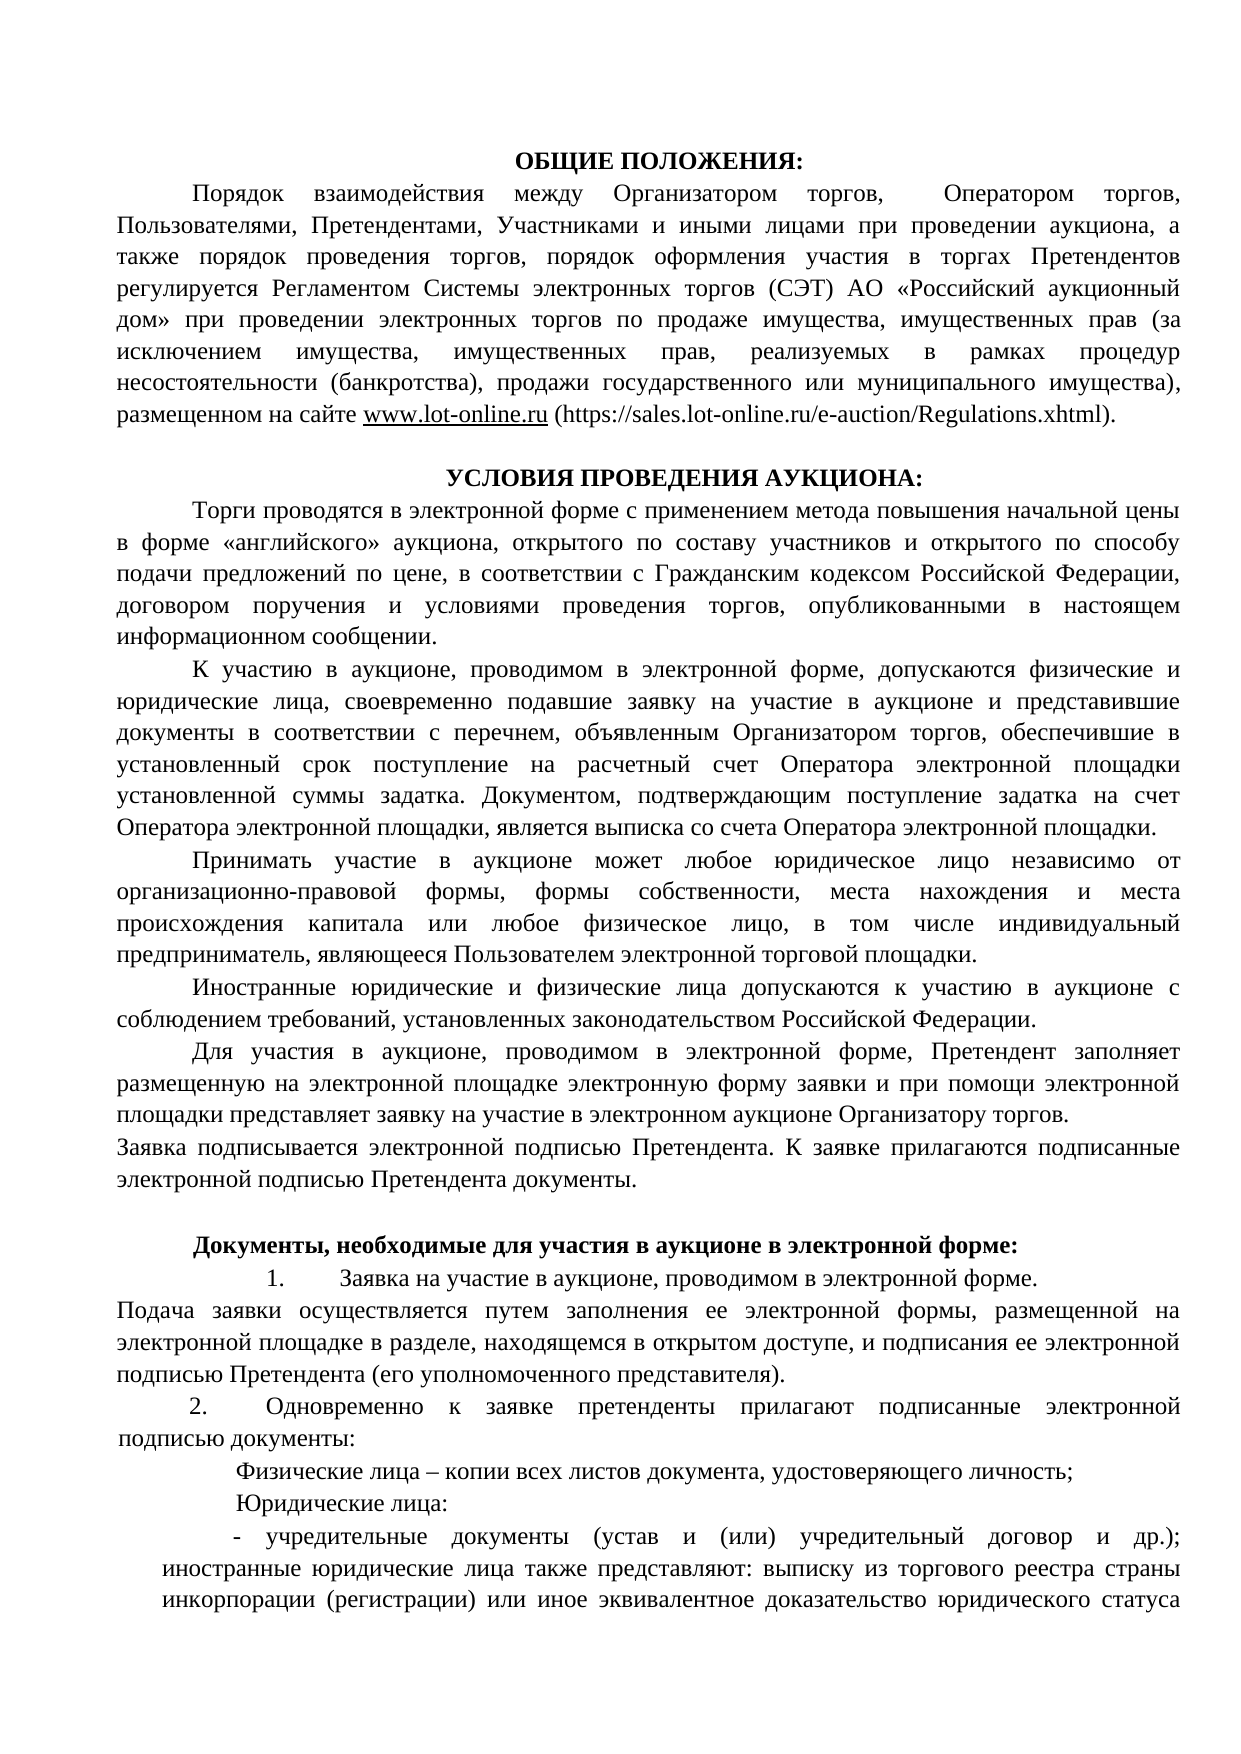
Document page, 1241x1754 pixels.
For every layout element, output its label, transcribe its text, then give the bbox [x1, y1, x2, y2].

text К участию в аукционе, проводимом в электронной форме, допускаются физические и юридические лица, своевременно подавшие заявку на участие в аукционе и представившие документы в соответствии с перечнем, объявленным Организатором торгов, обеспечившие в установленный срок поступление на расчетный счет Оператора электронной площадки установленной суммы задатка. Документом, подтверждающим поступление задатка на счет Оператора электронной площадки, является выписка со счета Оператора электронной площадки. [116, 654, 1181, 841]
text Заявка подписывается электронной подписью Претендента. К заявке прилагаются подписанные электронной подписью Претендента документы. [116, 1132, 1181, 1192]
text Подача заявки осуществляется путем заполнения ее электронной формы, размещенной на электронной площадке в разделе, находящемся в открытом доступе, и подписания ее электронной подписью Претендента (его уполномоченного представителя). [116, 1296, 1181, 1387]
list Заявка на участие в аукционе, проводимом в электронной форме. [192, 1263, 1181, 1292]
text УСЛОВИЯ ПРОВЕДЕНИЯ АУКЦИОНА: [188, 463, 1181, 492]
text Порядок взаимодействия между Организатором торгов, Оператором торгов, Пользователями, Претендентами, Участниками и иными лицами при проведении аукциона, а также порядок проведения торгов, порядок оформления участия в торгах Претендентов регулируется Регламентом Системы электронных торгов (СЭТ) АО «Российский аукционный дом» при проведении электронных торгов по продаже имущества, имущественных прав (за исключением имущества, имущественных прав, реализуемых в рамках процедур несостоятельности (банкротства), продажи государственного или муниципального имущества), размещенном на сайте www.lot-online.ru (https://sales.lot-online.ru/e-auction/Regulations.xhtml). [116, 178, 1181, 428]
text Для участия в аукционе, проводимом в электронной форме, Претендент заполняет размещенную на электронной площадке электронную форму заявки и при помощи электронной площадки представляет заявку на участие в электронном аукционе Организатору торгов. [116, 1036, 1181, 1128]
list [162, 1521, 1181, 1613]
text Документы, необходимые для участия в аукционе в электронной форме: [193, 1230, 1181, 1259]
list Одновременно к заявке претенденты прилагают подписанные электронной подписью документы: [118, 1391, 1181, 1452]
text Юридические лица: [236, 1488, 1181, 1517]
text Иностранные юридические и физические лица допускаются к участию в аукционе с соблюдением требований, установленных законодательством Российской Федерации. [116, 972, 1181, 1032]
text Физические лица – копии всех листов документа, удостоверяющего личность; [236, 1456, 1181, 1484]
text Торги проводятся в электронной форме с применением метода повышения начальной цены в форме «английского» аукциона, открытого по составу участников и открытого по способу подачи предложений по цене, в соответствии с Гражданским кодексом Российской Федерации, договором поручения и условиями проведения торгов, опубликованными в настоящем информационном сообщении. [116, 495, 1181, 650]
text ОБЩИЕ ПОЛОЖЕНИЯ: [137, 146, 1181, 174]
text Принимать участие в аукционе может любое юридическое лицо независимо от организационно-правовой формы, формы собственности, места нахождения и места происхождения капитала или любое физическое лицо, в том числе индивидуальный предприниматель, являющееся Пользователем электронной торговой площадки. [116, 845, 1181, 968]
